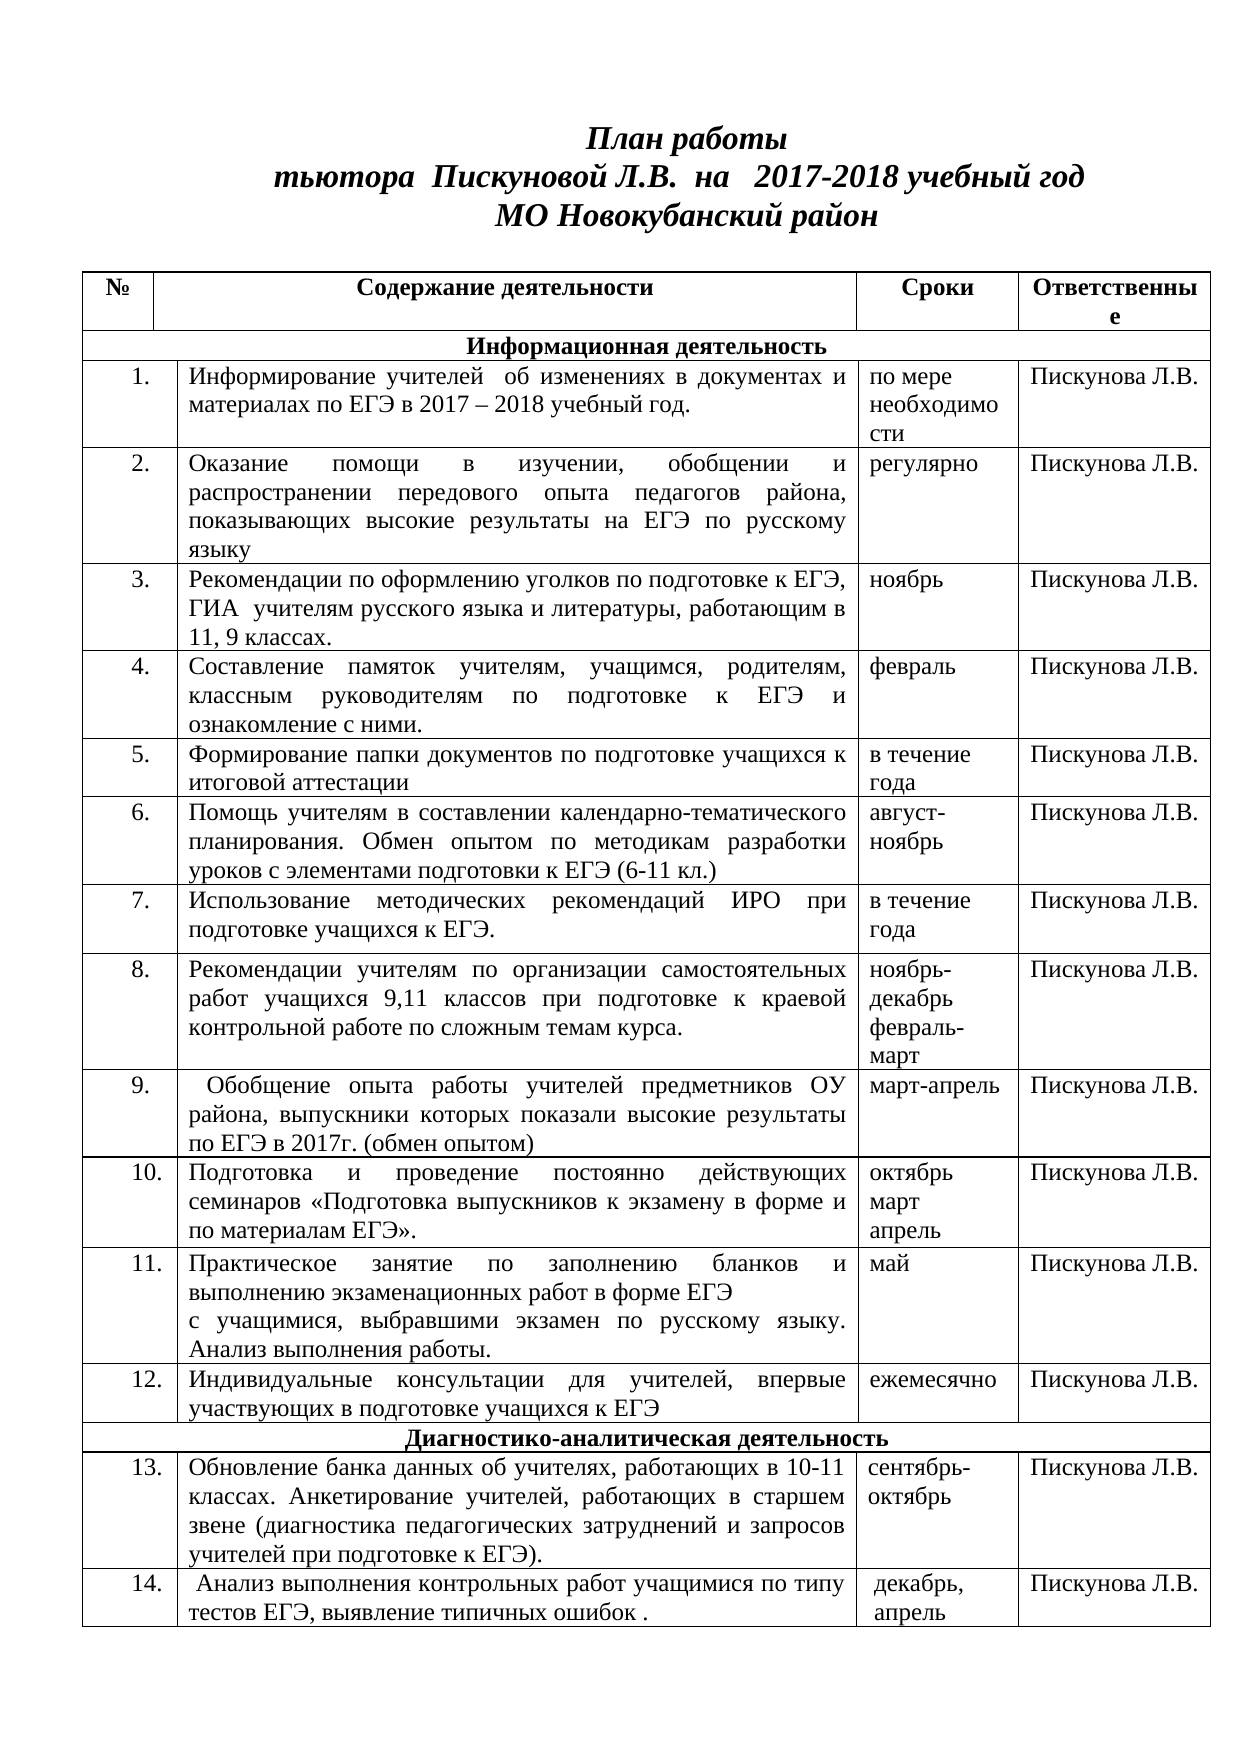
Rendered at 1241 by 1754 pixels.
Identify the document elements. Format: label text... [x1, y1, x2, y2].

table_cell регулярно [859, 448, 1018, 563]
table_cell Пискунова Л.В. [1019, 651, 1210, 738]
text МО Новокубанский район [177, 195, 1196, 233]
table_cell в течение года [859, 885, 1018, 953]
table_cell Пискунова Л.В. [1019, 1248, 1210, 1363]
table_cell Пискунова Л.В. [1019, 739, 1210, 796]
table_cell ежемесячно [859, 1364, 1018, 1422]
table_cell Обновление банка данных об учителях, работающих в 10-11 классах. Анкетирование учителей, работающих в старшем звене (диагностика педагогических затруднений и запросов учителей при подготовке к ЕГЭ). [178, 1453, 856, 1567]
table_cell ноябрь-декабрь февраль-март [859, 954, 1018, 1069]
table_cell [83, 739, 177, 796]
table_cell Пискунова Л.В. [1019, 448, 1210, 563]
table_header Сроки [857, 273, 1018, 330]
table_cell Диагностико-аналитическая деятельность [83, 1423, 1210, 1451]
table_cell Помощь учителям в составлении календарно-тематического планирования. Обмен опытом по методикам разработки уроков с элементами подготовки к ЕГЭ (6-11 кл.) [178, 797, 858, 884]
table_cell [83, 651, 177, 738]
table_cell Пискунова Л.В. [1019, 1364, 1210, 1422]
table_cell март-апрель [859, 1070, 1018, 1156]
table_cell [83, 361, 177, 447]
table_cell Информационная деятельность [83, 331, 1210, 360]
table_cell [83, 1070, 177, 1156]
table_cell Информирование учителей об изменениях в документах и материалах по ЕГЭ в 2017 – 2018 учебный год. [178, 361, 858, 447]
table_cell [83, 1453, 177, 1567]
table_cell Пискунова Л.В. [1019, 1070, 1210, 1156]
table_cell февраль [859, 651, 1018, 738]
text тьютора Пискуновой Л.В. на 2017-2018 учебный год [177, 156, 1181, 195]
table_cell май [859, 1248, 1018, 1363]
table_cell Практическое занятие по заполнению бланков и выполнению экзаменационных работ в форме ЕГЭ с учащимися, выбравшими экзамен по русскому языку. Анализ выполнения работы. [178, 1248, 858, 1363]
table_cell Оказание помощи в изучении, обобщении и распространении передового опыта педагогов района, показывающих высокие результаты на ЕГЭ по русскому языку [178, 448, 858, 563]
table_cell август- ноябрь [859, 797, 1018, 884]
table_cell сентябрь- октябрь [857, 1453, 1018, 1567]
table_cell Пискунова Л.В. [1019, 1453, 1210, 1567]
table_cell Пискунова Л.В. [1019, 564, 1210, 650]
table_cell [83, 1569, 177, 1626]
table_cell Пискунова Л.В. [1019, 361, 1210, 447]
table_cell Пискунова Л.В. [1019, 1158, 1210, 1247]
table_cell [83, 954, 177, 1069]
table_cell Составление памяток учителям, учащимся, родителям, классным руководителям по подготовке к ЕГЭ и ознакомление с ними. [178, 651, 858, 738]
table_header № [83, 273, 153, 330]
text План работы [177, 118, 1196, 156]
table_cell Рекомендации учителям по организации самостоятельных работ учащихся 9,11 классов при подготовке к краевой контрольной работе по сложным темам курса. [178, 954, 858, 1069]
table_header Ответственные [1019, 273, 1210, 330]
table_header Содержание деятельности [154, 273, 856, 330]
table_cell по мере необходимости [859, 361, 1018, 447]
table_cell [83, 1248, 177, 1363]
table_cell Пискунова Л.В. [1019, 954, 1210, 1069]
table_cell Подготовка и проведение постоянно действующих семинаров «Подготовка выпускников к экзамену в форме и по материалам ЕГЭ». [178, 1158, 858, 1247]
table_cell [83, 448, 177, 563]
table_cell Рекомендации по оформлению уголков по подготовке к ЕГЭ, ГИА учителям русского языка и литературы, работающим в 11, 9 классах. [178, 564, 858, 650]
table_cell Индивидуальные консультации для учителей, впервые участвующих в подготовке учащихся к ЕГЭ [178, 1364, 858, 1422]
table_cell [83, 797, 177, 884]
table_cell декабрь, апрель [857, 1569, 1018, 1626]
table_cell Формирование папки документов по подготовке учащихся к итоговой аттестации [178, 739, 858, 796]
table_cell октябрь март апрель [859, 1158, 1018, 1247]
table_cell Использование методических рекомендаций ИРО при подготовке учащихся к ЕГЭ. [178, 885, 858, 953]
table_cell Пискунова Л.В. [1019, 885, 1210, 953]
table_cell [83, 1364, 177, 1422]
table_cell Обобщение опыта работы учителей предметников ОУ района, выпускники которых показали высокие результаты по ЕГЭ в 2017г. (обмен опытом) [178, 1070, 858, 1156]
table_cell Пискунова Л.В. [1019, 1569, 1210, 1626]
table_cell [83, 1158, 177, 1247]
table_cell [83, 564, 177, 650]
table_cell ноябрь [859, 564, 1018, 650]
table_cell Анализ выполнения контрольных работ учащимися по типу тестов ЕГЭ, выявление типичных ошибок . [178, 1569, 856, 1626]
table_cell Пискунова Л.В. [1019, 797, 1210, 884]
table_cell [83, 885, 177, 953]
table_cell в течение года [859, 739, 1018, 796]
